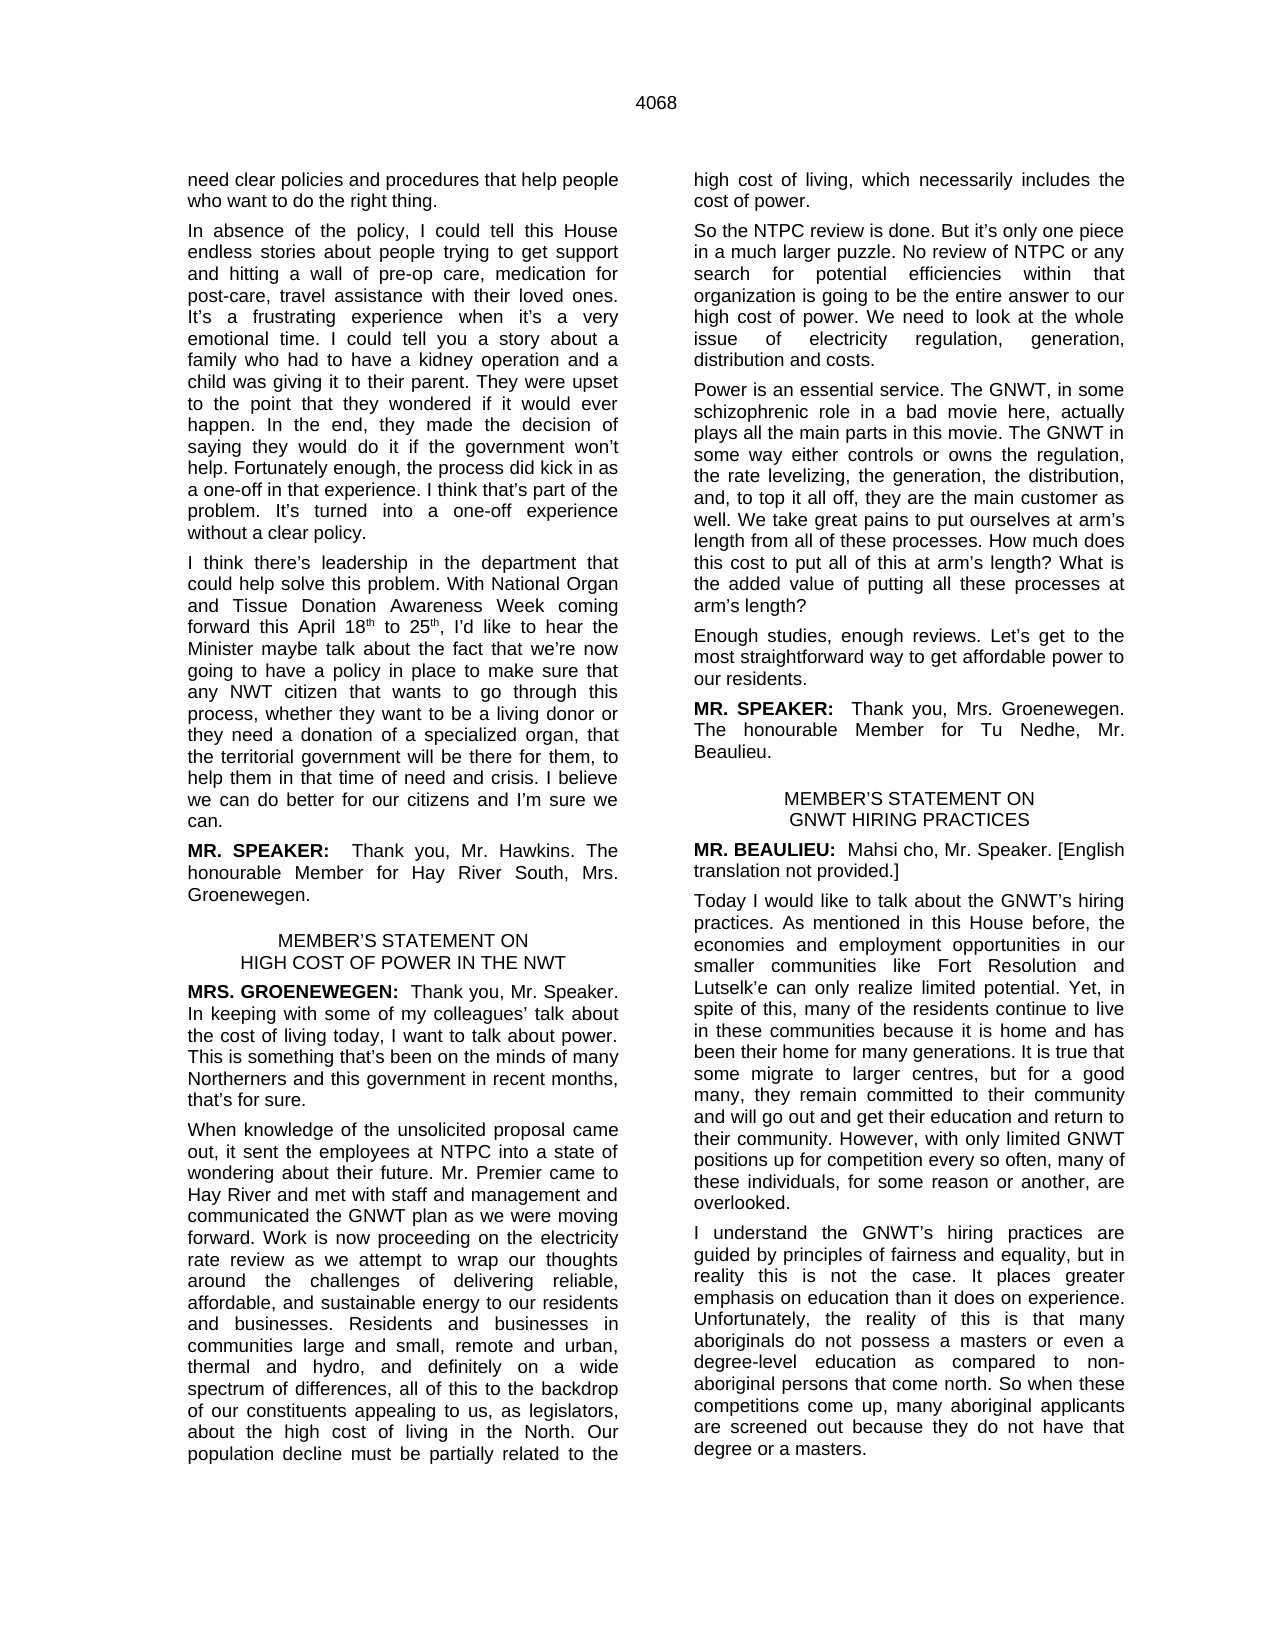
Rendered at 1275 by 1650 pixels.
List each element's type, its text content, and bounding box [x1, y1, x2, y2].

text So the NTPC review is done. But it’s only one piece in a much larger puzzle. No review of NTPC or any search for potential efficiencies within that organization is going to be the entire answer to our high cost of power. We need to look at the whole issue of electricity regulation, generation, distribution and costs. [694, 220, 1125, 371]
text Power is an essential service. The GNWT, in some schizophrenic role in a bad movie here, actually plays all the main parts in this movie. The GNWT in some way either controls or owns the regulation, the rate levelizing, the generation, the distribution, and, to top it all off, they are the main customer as well. We take great pains to put ourselves at arm’s length from all of these processes. How much does this cost to put all of this at arm’s length? What is the added value of putting all these processes at arm’s length? [694, 379, 1125, 616]
subtitle MEMBER’S STATEMENT ON HIGH COST OF POWER IN THE NWT [187, 930, 619, 973]
text When knowledge of the unsolicited proposal came out, it sent the employees at NTPC into a state of wondering about their future. Mr. Premier came to Hay River and met with staff and management and communicated the GNWT plan as we were moving forward. Work is now proceeding on the electricity rate review as we attempt to wrap our thoughts around the challenges of delivering reliable, affordable, and sustainable energy to our residents and businesses. Residents and businesses in communities large and small, remote and urban, thermal and hydro, and definitely on a wide spectrum of dferences, all of this to the backdrop of our constituents appealing to us, as legislators, about the high cost of living in the North. Our population decline must be partially related to the high cost of living, which necessarily includes the cost of power. [187, 1119, 619, 1464]
text I understand the GNWT’s hiring practices are guided by principles of fairness and equality, but in reality this is not the case. It places greater emphasis on education than it does on experience. Unfortunately, the reality of this is that many aboriginals do not possess a masters or even a degree-level education as compared to non-aboriginal persons that come north. So when these competitions come up, many aboriginal applicants are screened out because they do not have that degree or a masters. [694, 1222, 1125, 1459]
text In absence of the policy, I could tell this House endless stories about people trying to get support and hitting a wall of pre-op care, medication for post-care, travel assistance with their loved ones. It’s a frustrating experience when it’s a very emotional time. I could tell you a story about a family who had to have a kidney operation and a child was giving it to their parent. They were upset to the point that they wondered it would ever happen. In the end, they made the decision of saying they would do it the government won’t help. Fortunately enough, the process did kick in as a one-off in that experience. I think that’s part of the problem. It’s turned into a one-off experience without a clear policy. [187, 220, 619, 543]
text MRS. GROENEWEGEN: Thank you, Mr. Speaker. In keeping with some of my colleagues’ talk about the cost of living today, I want to talk about power. This is something that’s been on the minds of many Northerners and this government in recent months, that’s for sure. [187, 981, 619, 1111]
text MR. SPEAKER: Thank you, Mr. Hawkins. The honourable Member for Hay River South, Mrs. Groenewegen. [187, 840, 619, 905]
text Today I would like to talk about the GNWT’s hiring practices. As mentioned in this House before, the economies and employment opportunities in our smaller communities like Fort Resolution and Lutselk’e can only realize limited potential. Yet, in spite of this, many of the residents continue to live in these communities because it is home and has been their home for many generations. It is true that some migrate to larger centres, but for a good many, they remain committed to their community and will go out and get their education and return to their community. However, with only limited GNWT positions up for competition every so often, many of these individuals, for some reason or another, are overlooked. [694, 890, 1125, 1214]
text Enough studies, enough reviews. Let’s get to the most straightforward way to get affordable power to our residents. [694, 624, 1125, 689]
text MR. BEAULIEU: Mahsi cho, Mr. Speaker. [English translation not provided.] [694, 839, 1125, 882]
text I think there’s leadership in the department that could help solve this problem. With National Organ and Tissue Donation Awareness Week coming forward this April 18th to 25th, I’d like to hear the Minister maybe talk about the fact that we’re now going to have a policy in place to make sure that any NWT citizen that wants to go through this process, whether they want to be a living donor or they need a donation of a specialized organ, that the territorial government will be there for them, to help them in that time of need and crisis. I believe we can do better for our citizens and I’m sure we can. [187, 552, 619, 832]
subtitle MEMBER’S STATEMENT ON GNWT HIRING PRACTICES [694, 787, 1125, 830]
text MR. SPEAKER: Thank you, Mrs. Groenewegen. The honourable Member for Tu Nedhe, Mr. Beaulieu. [694, 698, 1125, 762]
